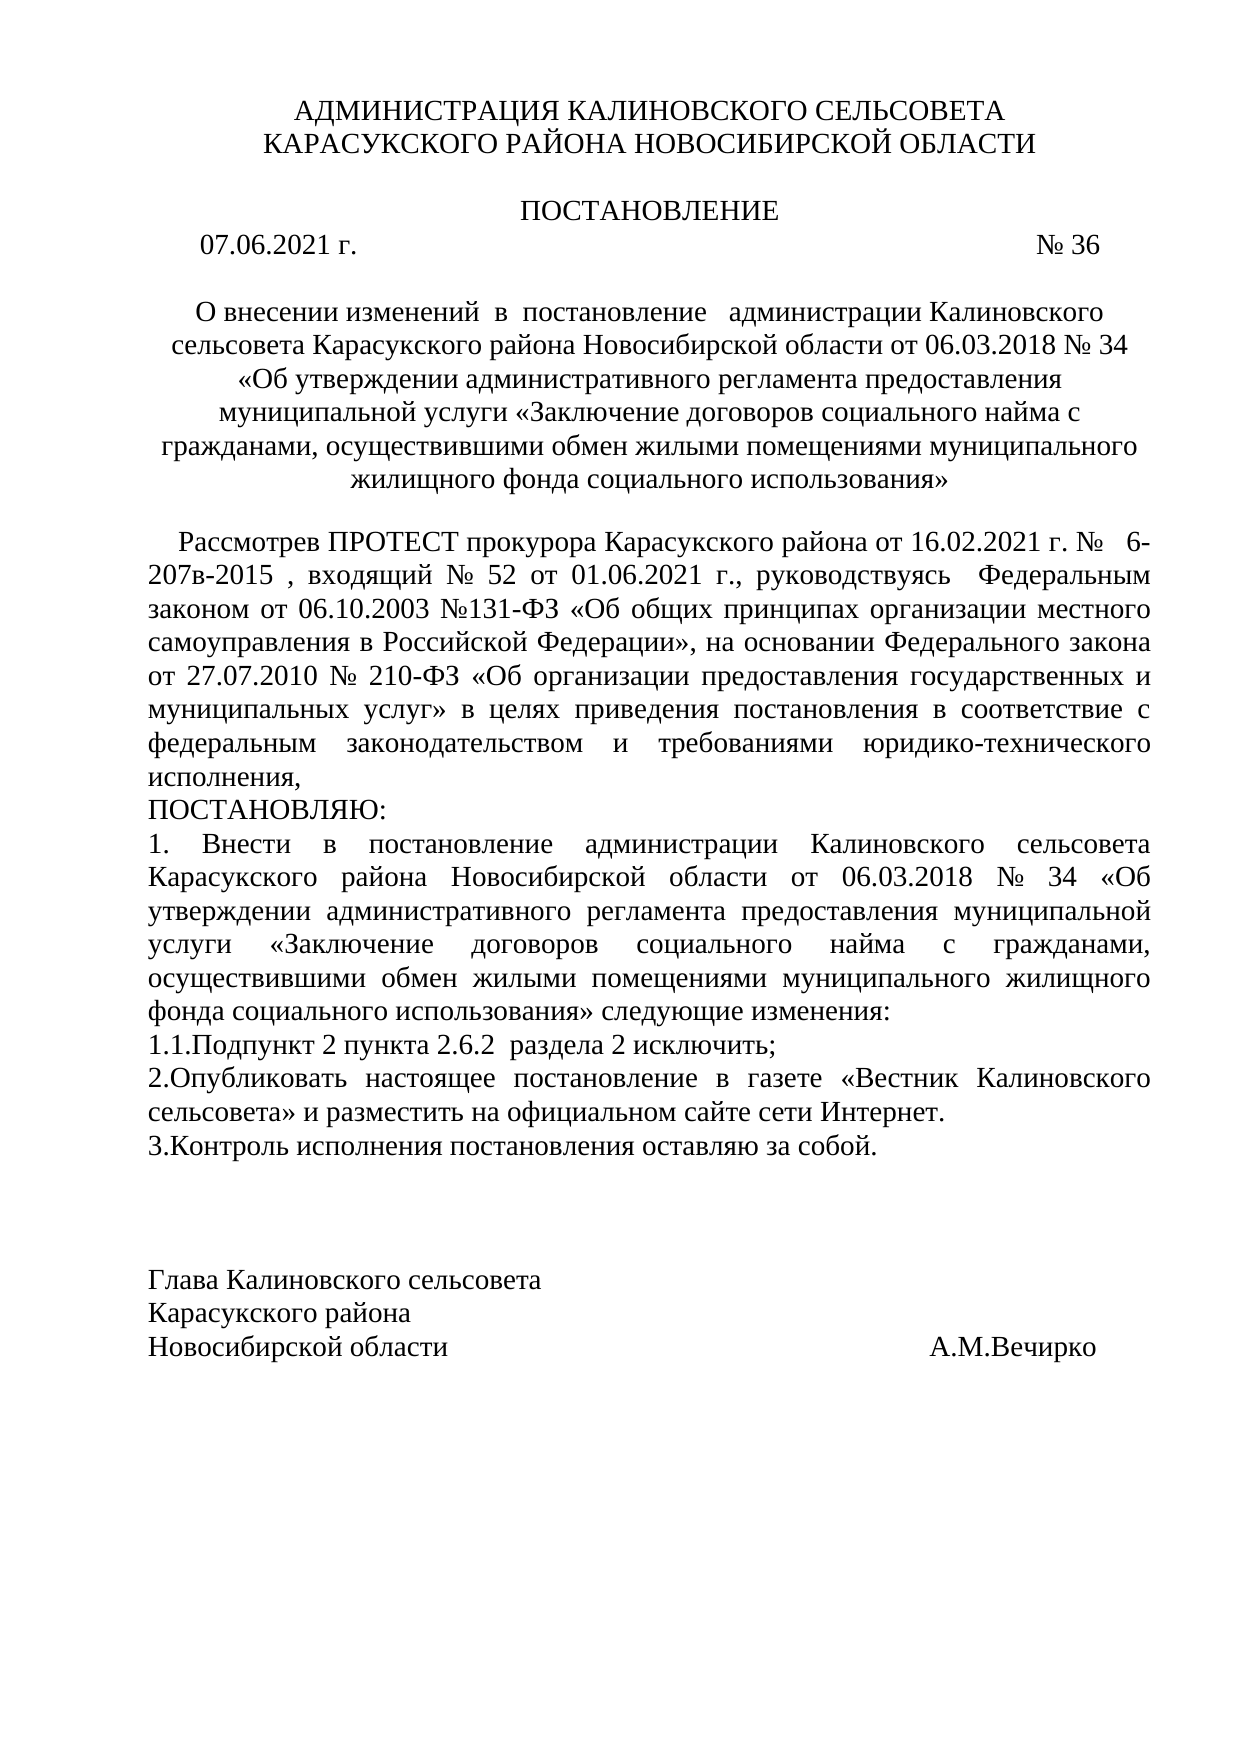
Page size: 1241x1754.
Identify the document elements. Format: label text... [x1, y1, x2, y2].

text 1.1.Подпункт 2 пункта 2.6.2 раздела 2 исключить; [148, 1027, 1152, 1061]
text ПОСТАНОВЛЕНИЕ [148, 193, 1152, 227]
text Карасукского района [148, 1295, 1152, 1329]
text «Об утверждении административного регламента предоставления муниципальной услуги «Заключение договоров социального найма с гражданами, осуществившими обмен жилыми помещениями муниципального жилищного фонда социального использования» [148, 361, 1152, 495]
text 2.Опубликовать настоящее постановление в газете «Вестник Калиновского сельсовета» и разместить на официальном сайте сети Интернет. [148, 1061, 1152, 1128]
text Рассмотрев ПРОТЕСТ прокурора Карасукского района от 16.02.2021 г. № 6-207в-2015 , входящий № 52 от 01.06.2021 г., руководствуясь Федеральным законом от 06.10.2003 №131-ФЗ «Об общих принципах организации местного самоуправления в Российской Федерации», на основании Федерального закона от 27.07.2010 № 210-ФЗ «Об организации предоставления государственных и муниципальных услуг» в целях приведения постановления в соответствие с федеральным законодательством и требованиями юридико-технического исполнения, [148, 524, 1152, 792]
text АДМИНИСТРАЦИЯ КАЛИНОВСКОГО СЕЛЬСОВЕТА [148, 93, 1152, 126]
text О внесении изменений в постановление администрации Калиновского сельсовета Карасукского района Новосибирской области от 06.03.2018 № 34 [148, 294, 1152, 361]
text Новосибирской области А.М.Вечирко [148, 1329, 1152, 1362]
text ПОСТАНОВЛЯЮ: [148, 792, 1152, 826]
text 3.Контроль исполнения постановления оставляю за собой. [148, 1128, 1152, 1161]
text 1. Внести в постановление администрации Калиновского сельсовета Карасукского района Новосибирской области от 06.03.2018 № 34 «Об утверждении административного регламента предоставления муниципальной услуги «Заключение договоров социального найма с гражданами, осуществившими обмен жилыми помещениями муниципального жилищного фонда социального использования» следующие изменения: [148, 826, 1152, 1027]
text Глава Калиновского сельсовета [148, 1262, 1152, 1295]
text 07.06.2021 г. № 36 [148, 227, 1152, 260]
text КАРАСУКСКОГО РАЙОНА НОВОСИБИРСКОЙ ОБЛАСТИ [148, 126, 1152, 160]
